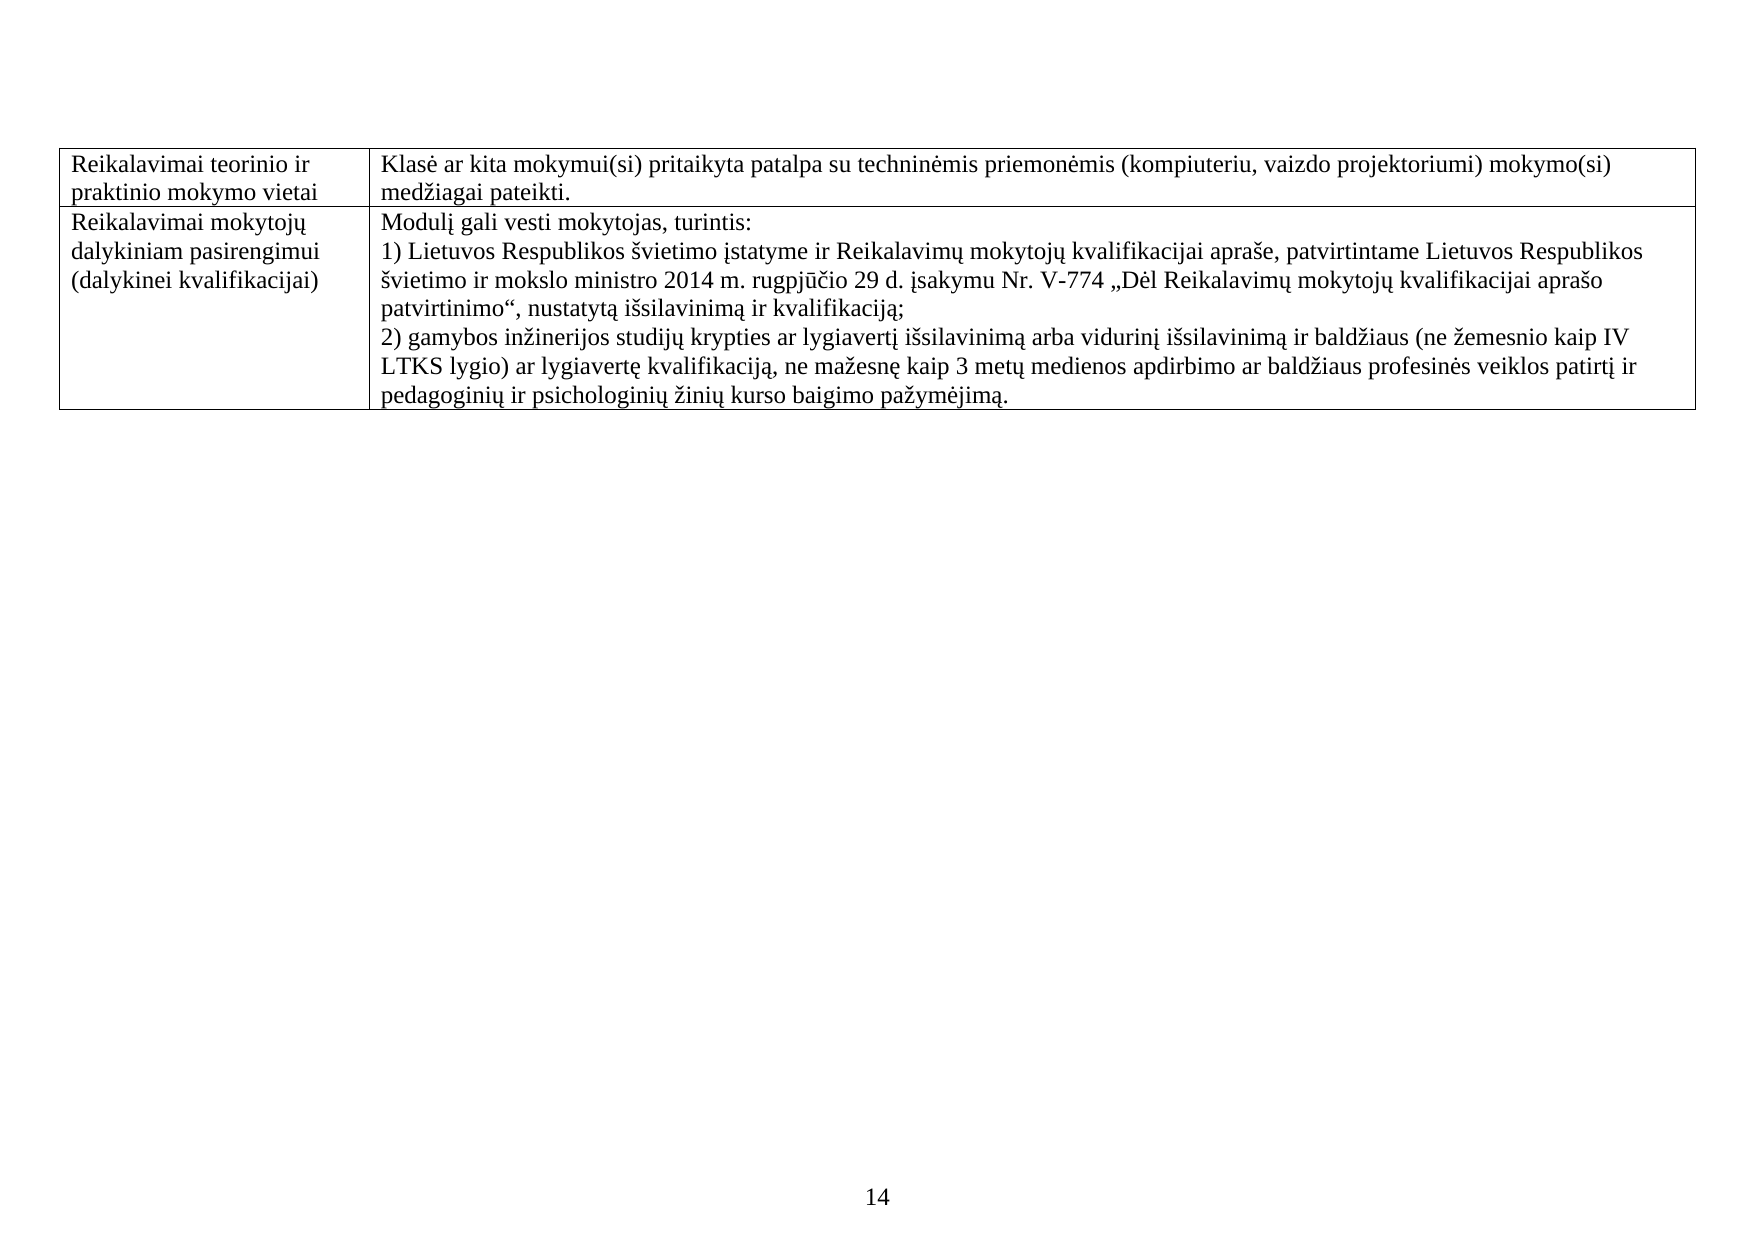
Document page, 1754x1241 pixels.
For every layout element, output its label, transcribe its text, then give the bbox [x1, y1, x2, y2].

table_cell Reikalavimai teorinio ir praktinio mokymo vietai [60, 149, 369, 206]
table_cell Reikalavimai mokytojų dalykiniam pasirengimui (dalykinei kvalifikacijai) [60, 207, 369, 408]
table_cell Modulį gali vesti mokytojas, turintis: 1) Lietuvos Respublikos švietimo įstatyme ir Reikalavimų mokytojų kvalifikacijai apraše, patvirtintame Lietuvos Respublikos švietimo ir mokslo ministro 2014 m. rugpjūčio 29 d. įsakymu Nr. V-774 „Dėl Reikalavimų mokytojų kvalifikacijai aprašo patvirtinimo“, nustatytą išsilavinimą ir kvalifikaciją; 2) gamybos inžinerijos studijų krypties ar lygiavertį išsilavinimą arba vidurinį išsilavinimą ir baldžiaus (ne žemesnio kaip IV LTKS lygio) ar lygiavertę kvalifikaciją, ne mažesnę kaip 3 metų medienos apdirbimo ar baldžiaus profesinės veiklos patirtį ir pedagoginių ir psichologinių žinių kurso baigimo pažymėjimą. [370, 207, 1695, 408]
table_cell Klasė ar kita mokymui(si) pritaikyta patalpa su techninėmis priemonėmis (kompiuteriu, vaizdo projektoriumi) mokymo(si) medžiagai pateikti. [370, 149, 1695, 206]
